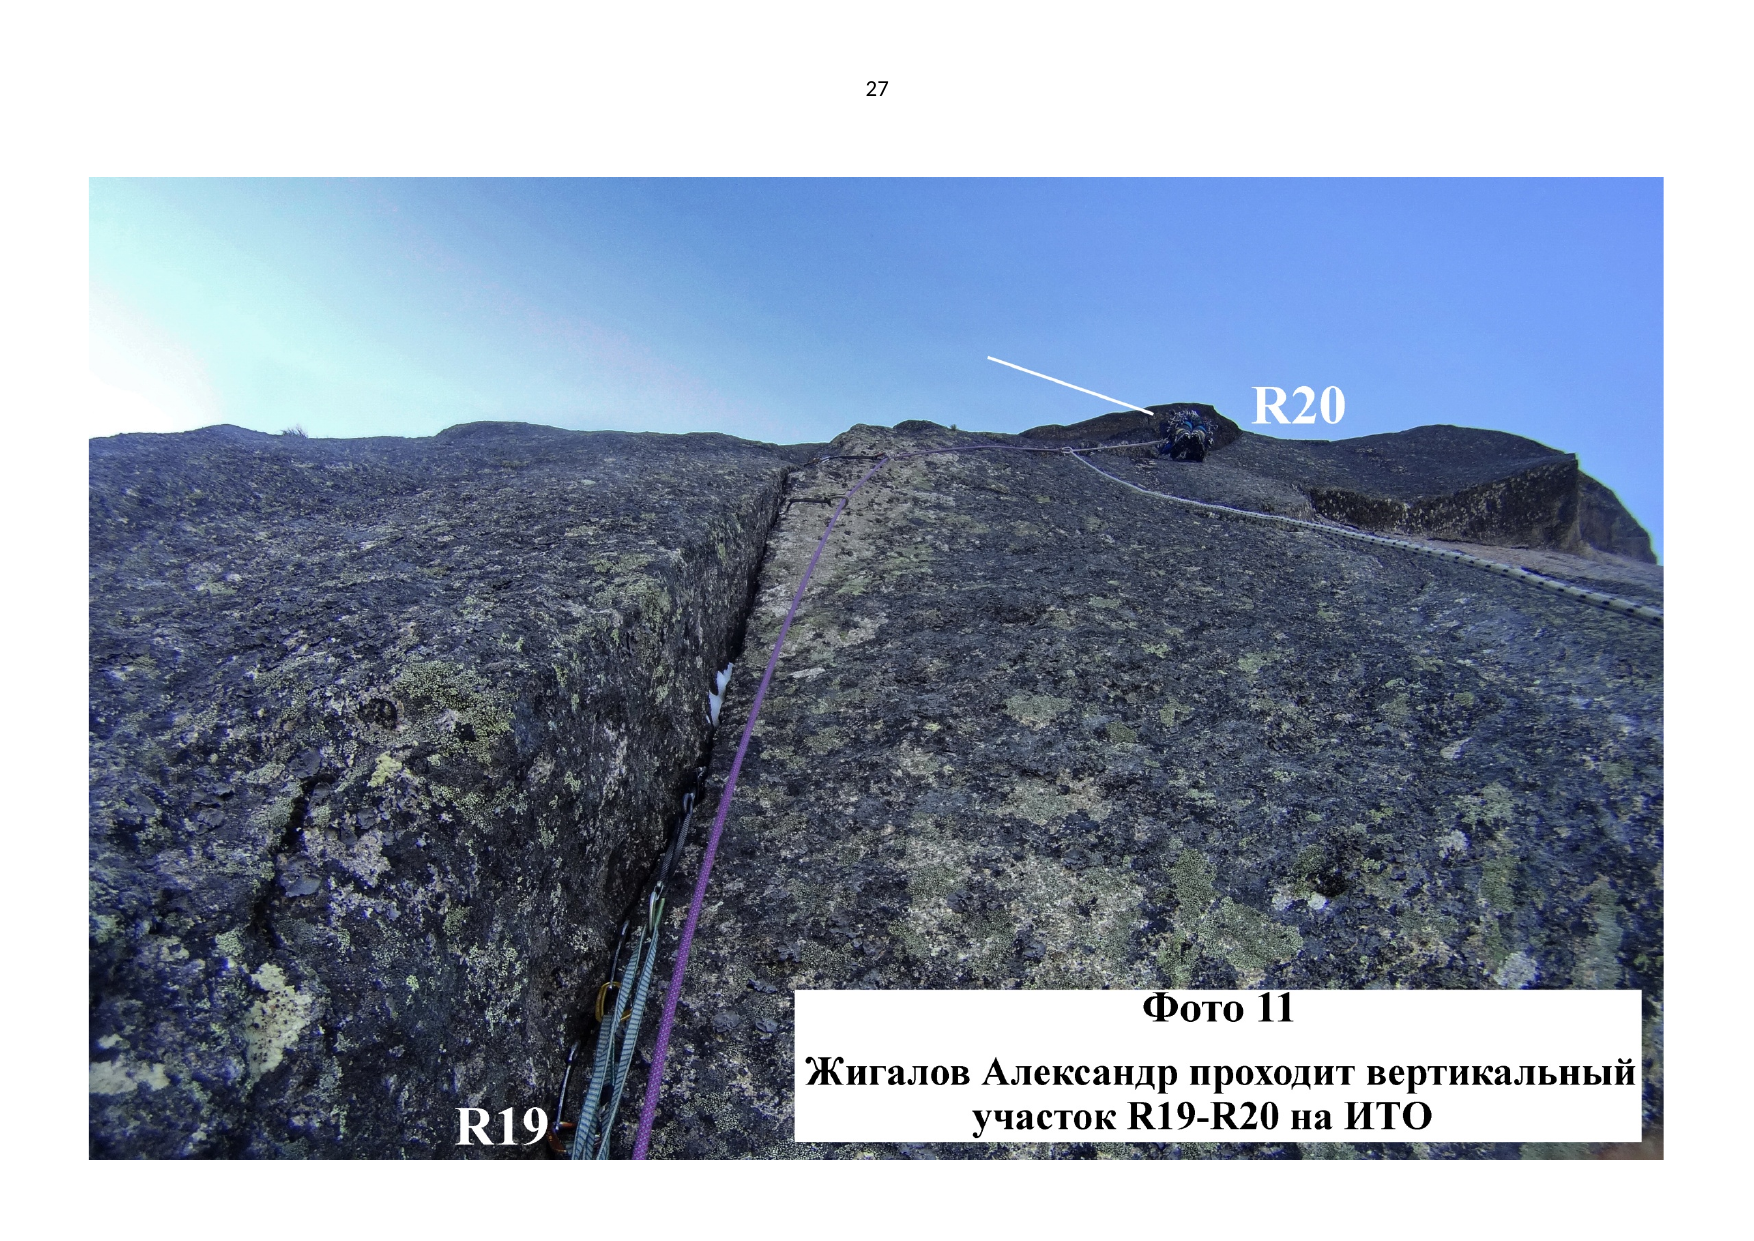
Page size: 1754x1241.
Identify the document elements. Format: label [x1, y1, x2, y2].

picture [88, 177, 1664, 1160]
